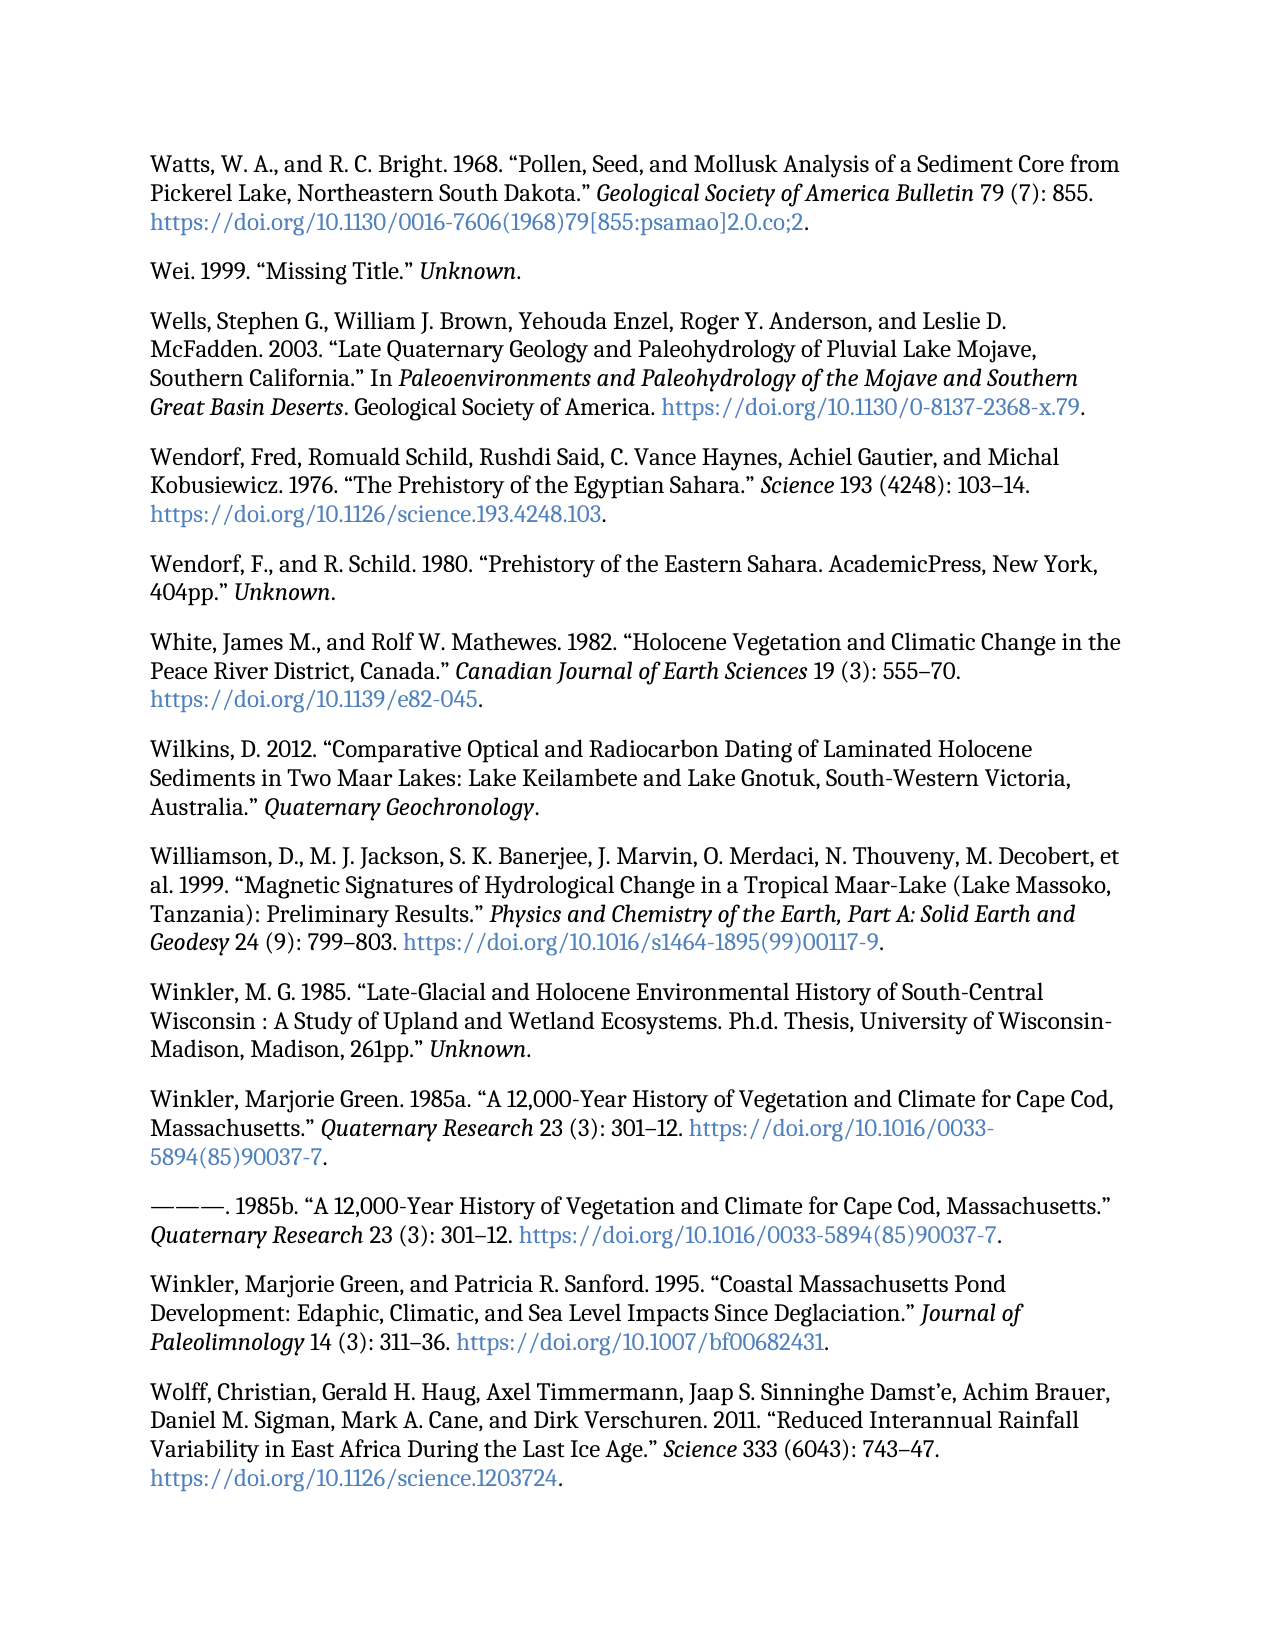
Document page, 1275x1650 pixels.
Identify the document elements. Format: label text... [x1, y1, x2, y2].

text Wilkins, D. 2012. “Comparative Optical and Radiocarbon Dating of Laminated Holocene Sediments in Two Maar Lakes: Lake Keilambete and Lake Gnotuk, South-Western Victoria, Australia.” Quaternary Geochronology. [150, 735, 1125, 821]
text White, James M., and Rolf W. Mathewes. 1982. “Holocene Vegetation and Climatic Change in the Peace River District, Canada.” Canadian Journal of Earth Sciences 19 (3): 555–70. https://doi.org/10.1139/e82-045. [150, 628, 1125, 714]
text ———. 1985b. “A 12,000-Year History of Vegetation and Climate for Cape Cod, Massachusetts.” Quaternary Research 23 (3): 301–12. https://doi.org/10.1016/0033-5894(85)90037-7. [150, 1192, 1125, 1249]
text Watts, W. A., and R. C. Bright. 1968. “Pollen, Seed, and Mollusk Analysis of a Sediment Core from Pickerel Lake, Northeastern South Dakota.” Geological Society of America Bulletin 79 (7): 855. https://doi.org/10.1130/0016-7606(1968)79[855:psamao]2.0.co;2. [150, 150, 1125, 236]
text Winkler, Marjorie Green. 1985a. “A 12,000-Year History of Vegetation and Climate for Cape Cod, Massachusetts.” Quaternary Research 23 (3): 301–12. https://doi.org/10.1016/0033-5894(85)90037-7. [150, 1085, 1125, 1171]
text Wolff, Christian, Gerald H. Haug, Axel Timmermann, Jaap S. Sinninghe Damst’e, Achim Brauer, Daniel M. Sigman, Mark A. Cane, and Dirk Verschuren. 2011. “Reduced Interannual Rainfall Variability in East Africa During the Last Ice Age.” Science 333 (6043): 743–47. https://doi.org/10.1126/science.1203724. [150, 1377, 1125, 1492]
text Williamson, D., M. J. Jackson, S. K. Banerjee, J. Marvin, O. Merdaci, N. Thouveny, M. Decobert, et al. 1999. “Magnetic Signatures of Hydrological Change in a Tropical Maar-Lake (Lake Massoko, Tanzania): Preliminary Results.” Physics and Chemistry of the Earth, Part A: Solid Earth and Geodesy 24 (9): 799–803. https://doi.org/10.1016/s1464-1895(99)00117-9. [150, 842, 1125, 957]
text Winkler, Marjorie Green, and Patricia R. Sanford. 1995. “Coastal Massachusetts Pond Development: Edaphic, Climatic, and Sea Level Impacts Since Deglaciation.” Journal of Paleolimnology 14 (3): 311–36. https://doi.org/10.1007/bf00682431. [150, 1270, 1125, 1357]
text Winkler, M. G. 1985. “Late-Glacial and Holocene Environmental History of South-Central Wisconsin : A Study of Upland and Wetland Ecosystems. Ph.d. Thesis, University of Wisconsin-Madison, Madison, 261pp.” Unknown. [150, 978, 1125, 1064]
text Wells, Stephen G., William J. Brown, Yehouda Enzel, Roger Y. Anderson, and Leslie D. McFadden. 2003. “Late Quaternary Geology and Paleohydrology of Pluvial Lake Mojave, Southern California.” In Paleoenvironments and Paleohydrology of the Mojave and Southern Great Basin Deserts. Geological Society of America. https://doi.org/10.1130/0-8137-2368-x.79. [150, 307, 1125, 422]
text Wendorf, Fred, Romuald Schild, Rushdi Said, C. Vance Haynes, Achiel Gautier, and Michal Kobusiewicz. 1976. “The Prehistory of the Egyptian Sahara.” Science 193 (4248): 103–14. https://doi.org/10.1126/science.193.4248.103. [150, 442, 1125, 529]
text Wendorf, F., and R. Schild. 1980. “Prehistory of the Eastern Sahara. AcademicPress, New York, 404pp.” Unknown. [150, 549, 1125, 607]
text Wei. 1999. “Missing Title.” Unknown. [150, 257, 1125, 286]
